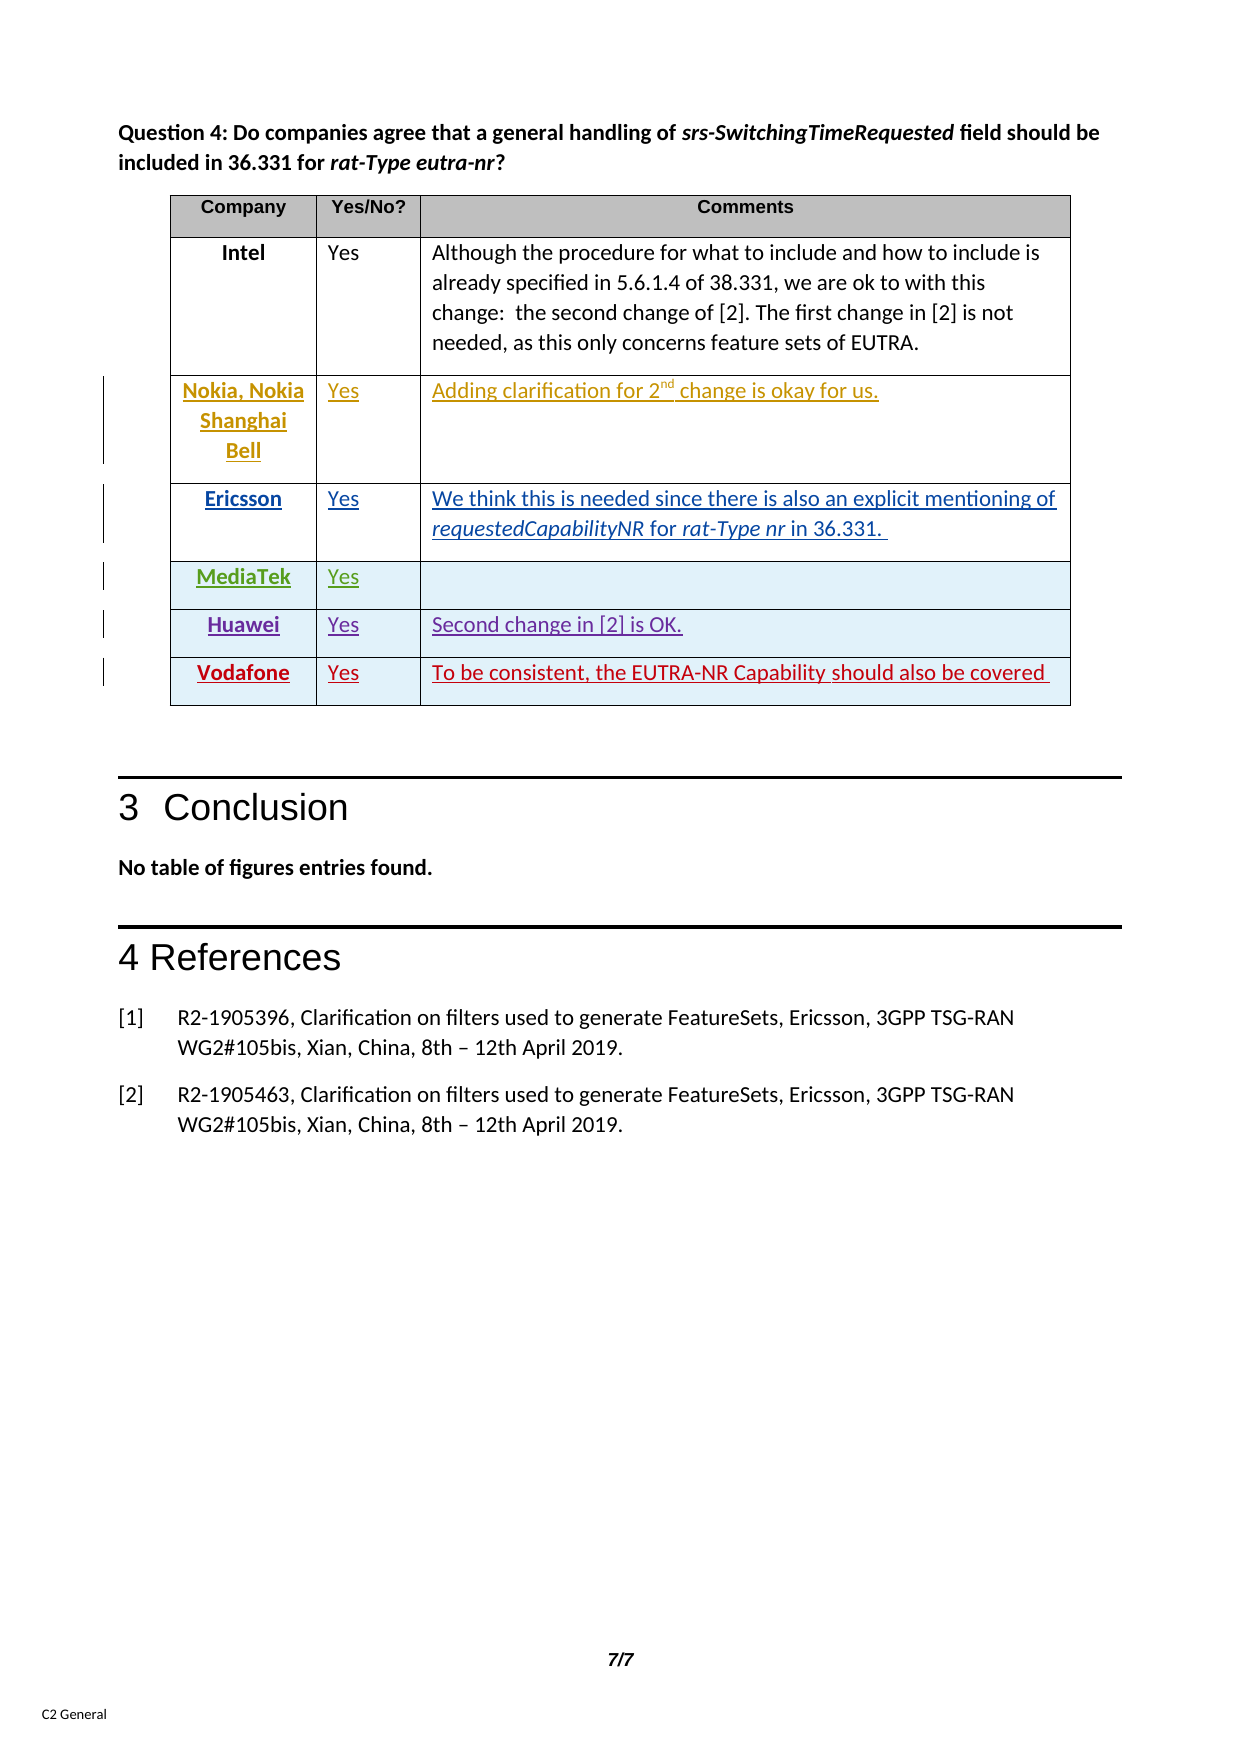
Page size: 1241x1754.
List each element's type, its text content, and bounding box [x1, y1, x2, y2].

table_cell [421, 484, 1070, 561]
table_header Yes/No? [317, 196, 420, 237]
table_cell [317, 376, 420, 483]
text No table of figures entries found. [118, 853, 1122, 882]
table_cell Yes [317, 238, 420, 375]
table_cell [421, 376, 1070, 483]
table_header Comments [421, 196, 1070, 237]
list Question 4: Do companies agree that a general handling of srs-SwitchingTimeRequested field should be included in 36.331 for rat-Type eutra-nr? [118, 118, 1122, 176]
text R2-1905396, Clarification on filters used to generate FeatureSets, Ericsson, 3GPP TSG-RAN WG2#105bis, Xian, China, 8th – 12th April 2019. [118, 1003, 1122, 1061]
subtitle 4 References [118, 929, 1122, 978]
table_header Company [171, 196, 316, 237]
table_cell [317, 484, 420, 561]
table_cell [171, 484, 316, 561]
table_cell Intel [171, 238, 316, 375]
subtitle 3 Conclusion [118, 779, 1122, 828]
table_cell [171, 376, 316, 483]
table_cell Although the procedure for what to include and how to include is already specified in 5.6.1.4 of 38.331, we are ok to with this change: the second change of [2]. The first change in [2] is not needed, as this only concerns feature sets of EUTRA. [421, 238, 1070, 375]
text R2-1905463, Clarification on filters used to generate FeatureSets, Ericsson, 3GPP TSG-RAN WG2#105bis, Xian, China, 8th – 12th April 2019. [118, 1080, 1122, 1138]
